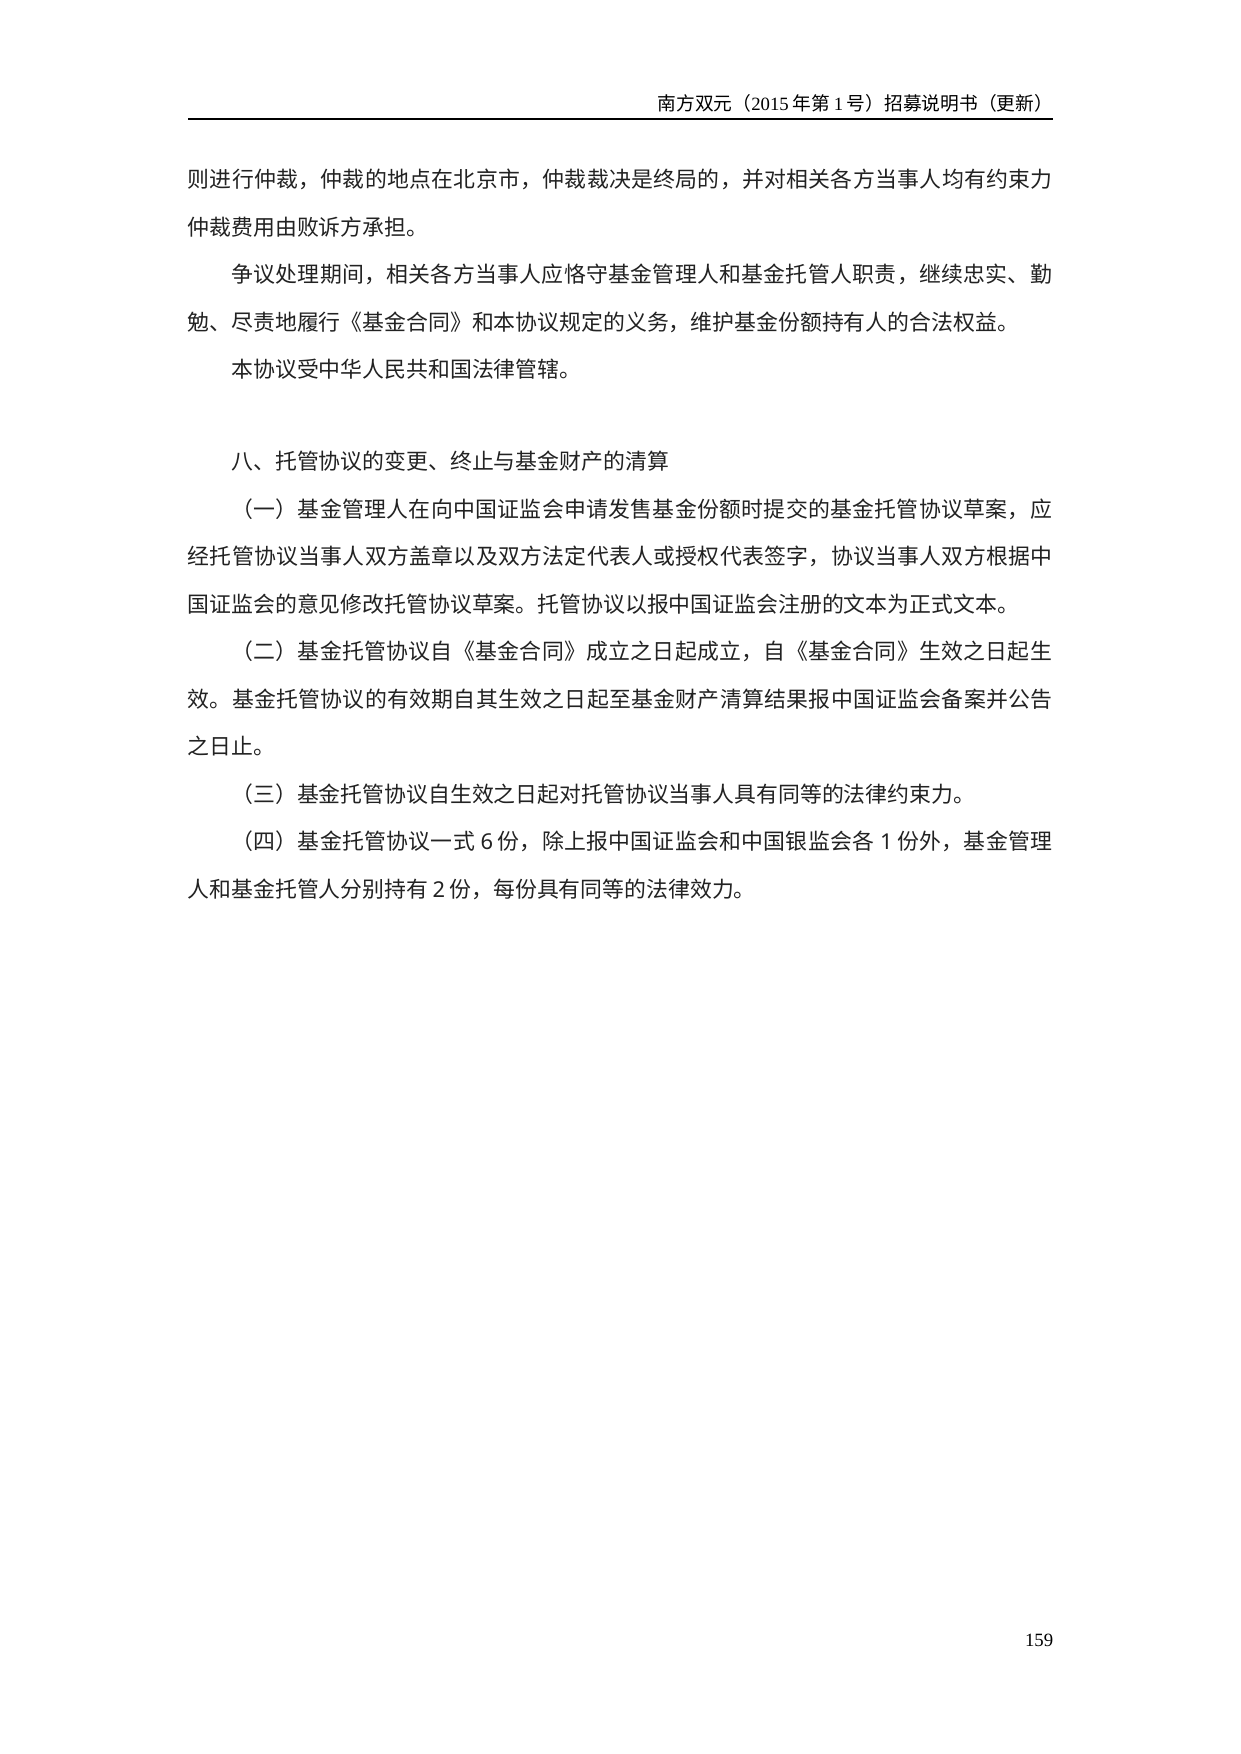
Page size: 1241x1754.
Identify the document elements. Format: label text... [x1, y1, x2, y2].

text （四）基金托管协议一式6份，除上报中国证监会和中国银监会各1份外，基金管理人和基金托管人分别持有2份，每份具有同等的法律效力。 [187, 824, 1053, 903]
text 争议处理期间，相关各方当事人应恪守基金管理人和基金托管人职责，继续忠实、勤勉、尽责地履行《基金合同》和本协议规定的义务，维护基金份额持有人的合法权益。 [187, 257, 1053, 336]
text （二）基金托管协议自《基金合同》成立之日起成立，自《基金合同》生效之日起生效。基金托管协议的有效期自其生效之日起至基金财产清算结果报中国证监会备案并公告之日止。 [187, 634, 1053, 761]
text 本协议受中华人民共和国法律管辖。 [187, 352, 1053, 384]
text （一）基金管理人在向中国证监会申请发售基金份额时提交的基金托管协议草案，应经托管协议当事人双方盖章以及双方法定代表人或授权代表签字，协议当事人双方根据中国证监会的意见修改托管协议草案。托管协议以报中国证监会注册的文本为正式文本。 [187, 492, 1053, 618]
text 八、托管协议的变更、终止与基金财产的清算 [187, 444, 1053, 476]
text （三）基金托管协议自生效之日起对托管协议当事人具有同等的法律约束力。 [187, 777, 1053, 808]
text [187, 162, 1053, 241]
